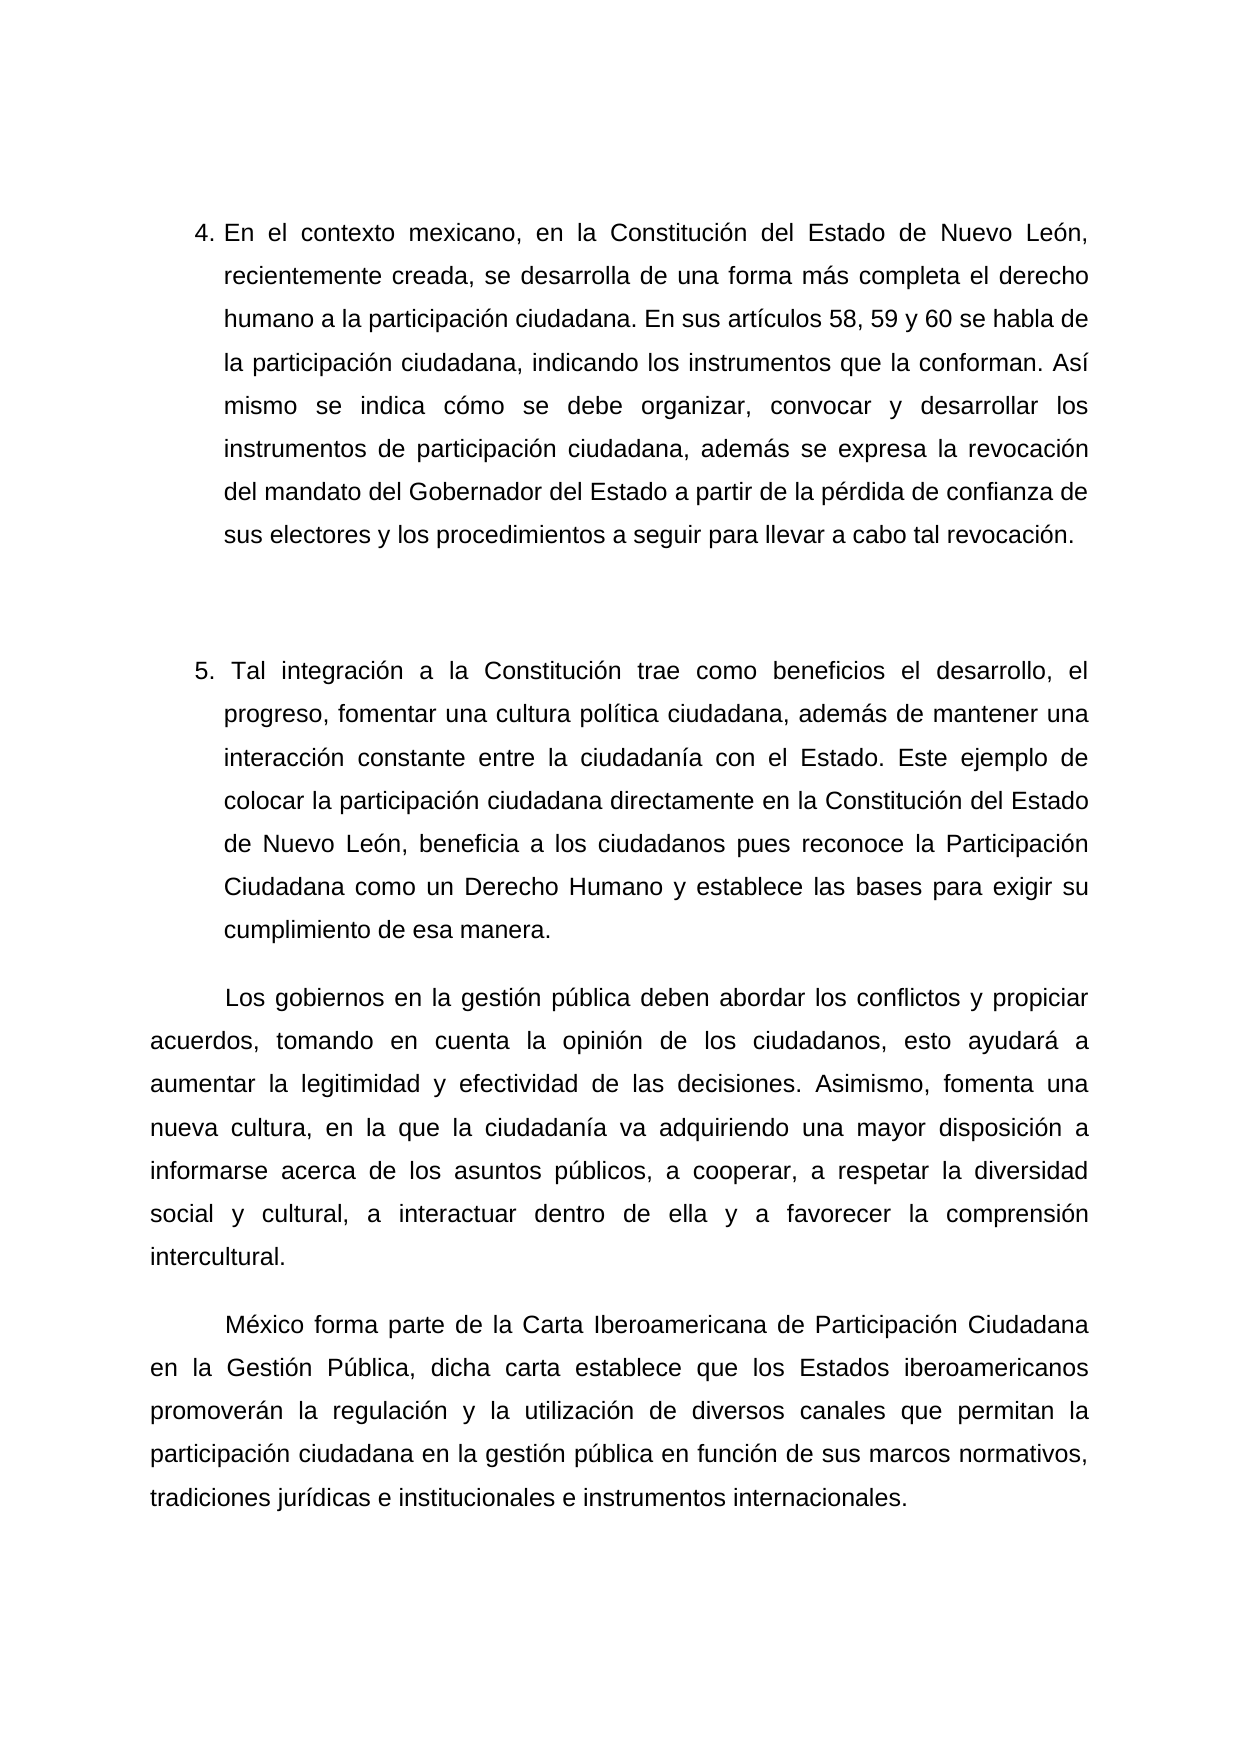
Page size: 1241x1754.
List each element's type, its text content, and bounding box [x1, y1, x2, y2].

text Los gobiernos en la gestión pública deben abordar los conflictos y propiciar acuerdos, tomando en cuenta la opinión de los ciudadanos, esto ayudará a aumentar la legitimidad y efectividad de las decisiones. Asimismo, fomenta una nueva cultura, en la que la ciudadanía va adquiriendo una mayor disposición a informarse acerca de los asuntos públicos, a cooperar, a respetar la diversidad social y cultural, a interactuar dentro de ella y a favorecer la comprensión intercultural. [150, 983, 1090, 1271]
text 5. Tal integración a la Constitución trae como beneficios el desarrollo, el progreso, fomentar una cultura política ciudadana, además de mantener una interacción constante entre la ciudadanía con el Estado. Este ejemplo de colocar la participación ciudadana directamente en la Constitución del Estado de Nuevo León, beneficia a los ciudadanos pues reconoce la Participación Ciudadana como un Derecho Humano y establece las bases para exigir su cumplimiento de esa manera. [194, 656, 1090, 944]
text México forma parte de la Carta Iberoamericana de Participación Ciudadana en la Gestión Pública, dicha carta establece que los Estados iberoamericanos promoverán la regulación y la utilización de diversos canales que permitan la participación ciudadana en la gestión pública en función de sus marcos normativos, tradiciones jurídicas e institucionales e instrumentos internacionales. [150, 1310, 1090, 1511]
text 4. En el contexto mexicano, en la Constitución del Estado de Nuevo León, recientemente creada, se desarrolla de una forma más completa el derecho humano a la participación ciudadana. En sus artículos 58, 59 y 60 se habla de la participación ciudadana, indicando los instrumentos que la conforman. Así mismo se indica cómo se debe organizar, convocar y desarrollar los instrumentos de participación ciudadana, además se expresa la revocación del mandato del Gobernador del Estado a partir de la pérdida de confianza de sus electores y los procedimientos a seguir para llevar a cabo tal revocación. [194, 218, 1090, 549]
